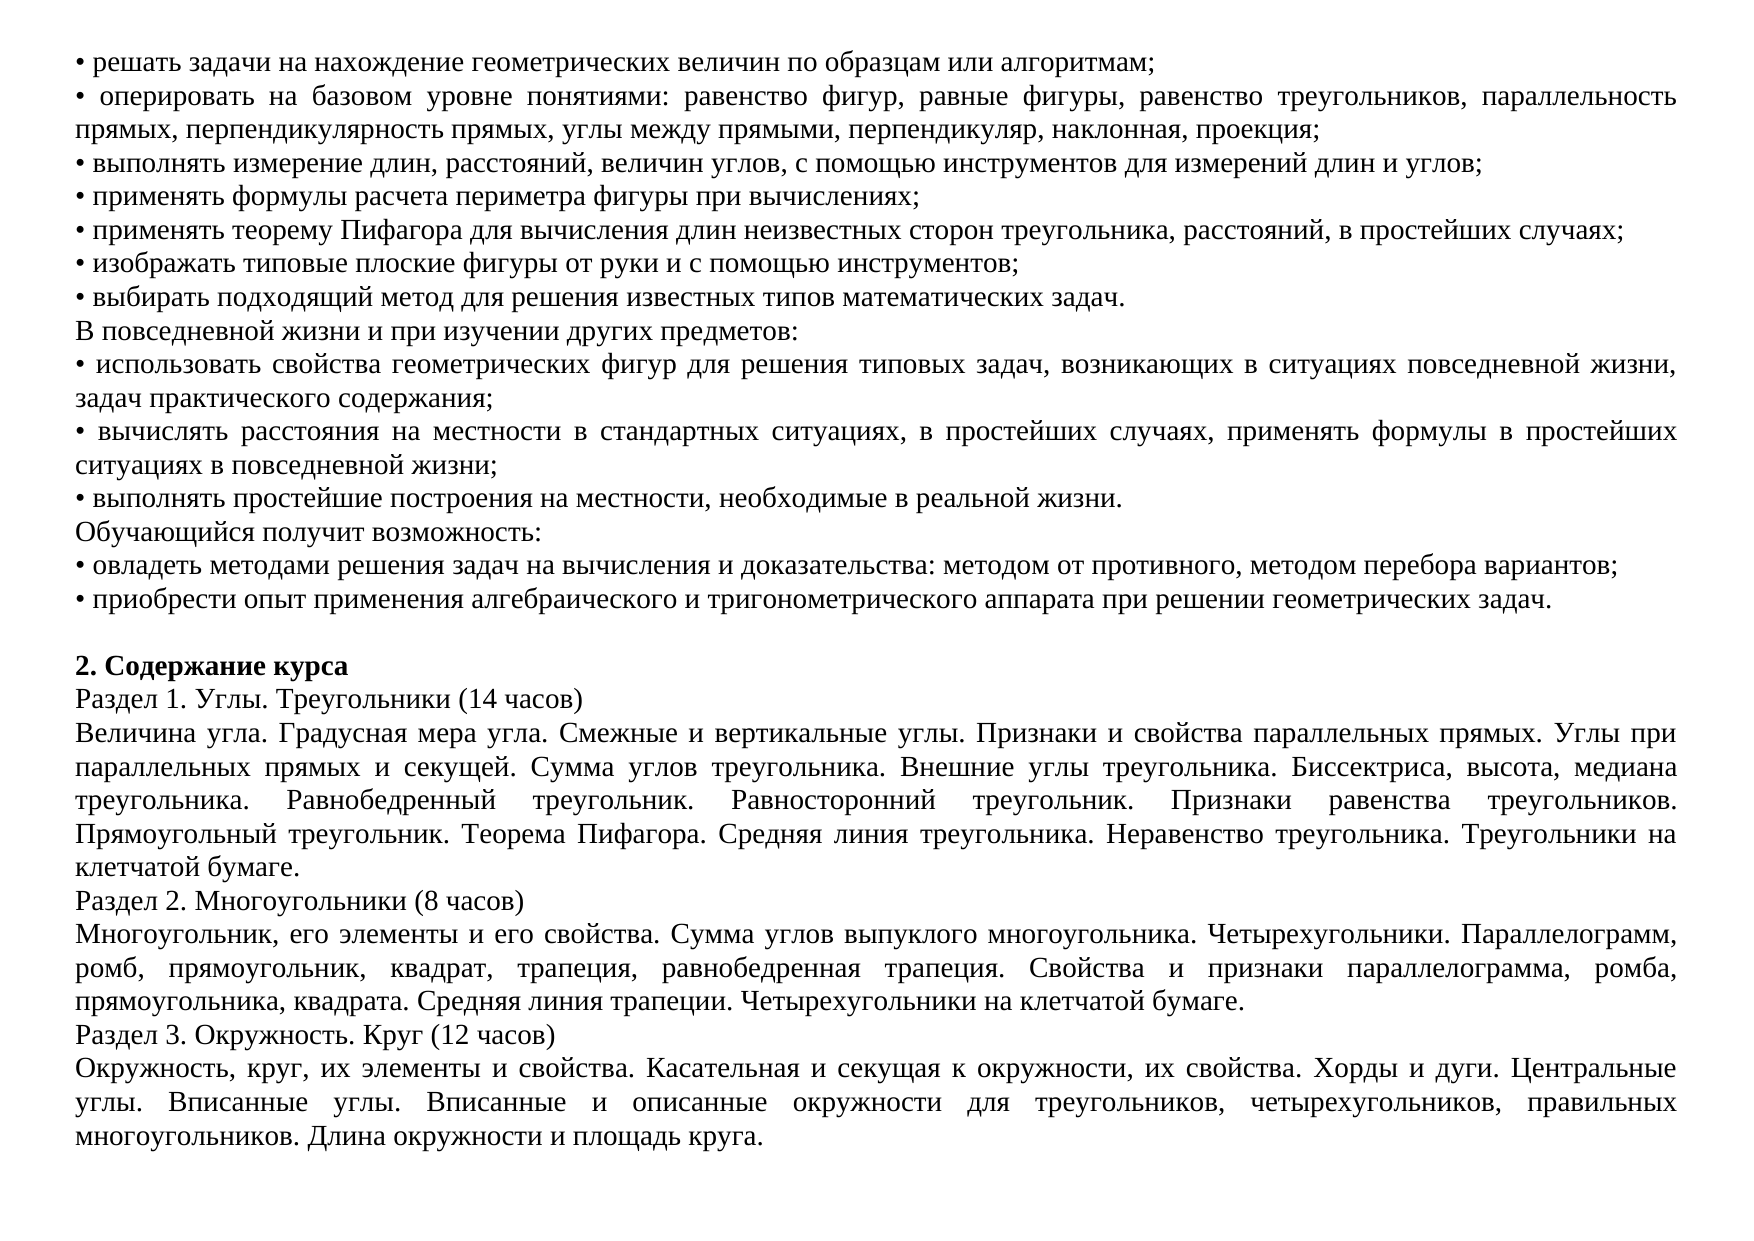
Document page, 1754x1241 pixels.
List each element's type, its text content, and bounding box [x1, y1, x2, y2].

text • применять формулы расчета периметра фигуры при вычислениях; [75, 178, 1679, 212]
text • приобрести опыт применения алгебраического и тригонометрического аппарата при решении геометрических задач. [75, 581, 1679, 614]
text • применять теорему Пифагора для вычисления длин неизвестных сторон треугольника, расстояний, в простейших случаях; [75, 212, 1679, 246]
text Окружность, круг, их элементы и свойства. Касательная и секущая к окружности, их свойства. Хорды и дуги. Центральные углы. Вписанные углы. Вписанные и описанные окружности для треугольников, четырехугольников, правильных многоугольников. Длина окружности и площадь круга. [75, 1051, 1679, 1151]
text 2. Содержание курса [75, 648, 1679, 682]
text • выбирать подходящий метод для решения известных типов математических задач. [75, 279, 1679, 313]
text • вычислять расстояния на местности в стандартных ситуациях, в простейших случаях, применять формулы в простейших ситуациях в повседневной жизни; [75, 413, 1679, 480]
text • использовать свойства геометрических фигур для решения типовых задач, возникающих в ситуациях повседневной жизни, задач практического содержания; [75, 346, 1679, 413]
text Раздел 1. Углы. Треугольники (14 часов) [75, 682, 1679, 715]
text • овладеть методами решения задач на вычисления и доказательства: методом от противного, методом перебора вариантов; [75, 547, 1679, 581]
text • решать задачи на нахождение геометрических величин по образцам или алгоритмам; [75, 44, 1679, 78]
text • выполнять простейшие построения на местности, необходимые в реальной жизни. [75, 480, 1679, 514]
text Раздел 2. Многоугольники (8 часов) [75, 883, 1679, 916]
text Величина угла. Градусная мера угла. Смежные и вертикальные углы. Признаки и свойства параллельных прямых. Углы при параллельных прямых и секущей. Сумма углов треугольника. Внешние углы треугольника. Биссектриса, высота, медиана треугольника. Равнобедренный треугольник. Равносторонний треугольник. Признаки равенства треугольников. Прямоугольный треугольник. Теорема Пифагора. Средняя линия треугольника. Неравенство треугольника. Треугольники на клетчатой бумаге. [75, 715, 1679, 883]
text • изображать типовые плоские фигуры от руки и с помощью инструментов; [75, 246, 1679, 279]
text • выполнять измерение длин, расстояний, величин углов, с помощью инструментов для измерений длин и углов; [75, 145, 1679, 178]
text Обучающийся получит возможность: [75, 514, 1679, 547]
text В повседневной жизни и при изучении других предметов: [75, 313, 1679, 346]
text Многоугольник, его элементы и его свойства. Сумма углов выпуклого многоугольника. Четырехугольники. Параллелограмм, ромб, прямоугольник, квадрат, трапеция, равнобедренная трапеция. Свойства и признаки параллелограмма, ромба, прямоугольника, квадрата. Средняя линия трапеции. Четырехугольники на клетчатой бумаге. [75, 916, 1679, 1017]
text Раздел 3. Окружность. Круг (12 часов) [75, 1017, 1679, 1051]
text • оперировать на базовом уровне понятиями: равенство фигур, равные фигуры, равенство треугольников, параллельность прямых, перпендикулярность прямых, углы между прямыми, перпендикуляр, наклонная, проекция; [75, 78, 1679, 145]
